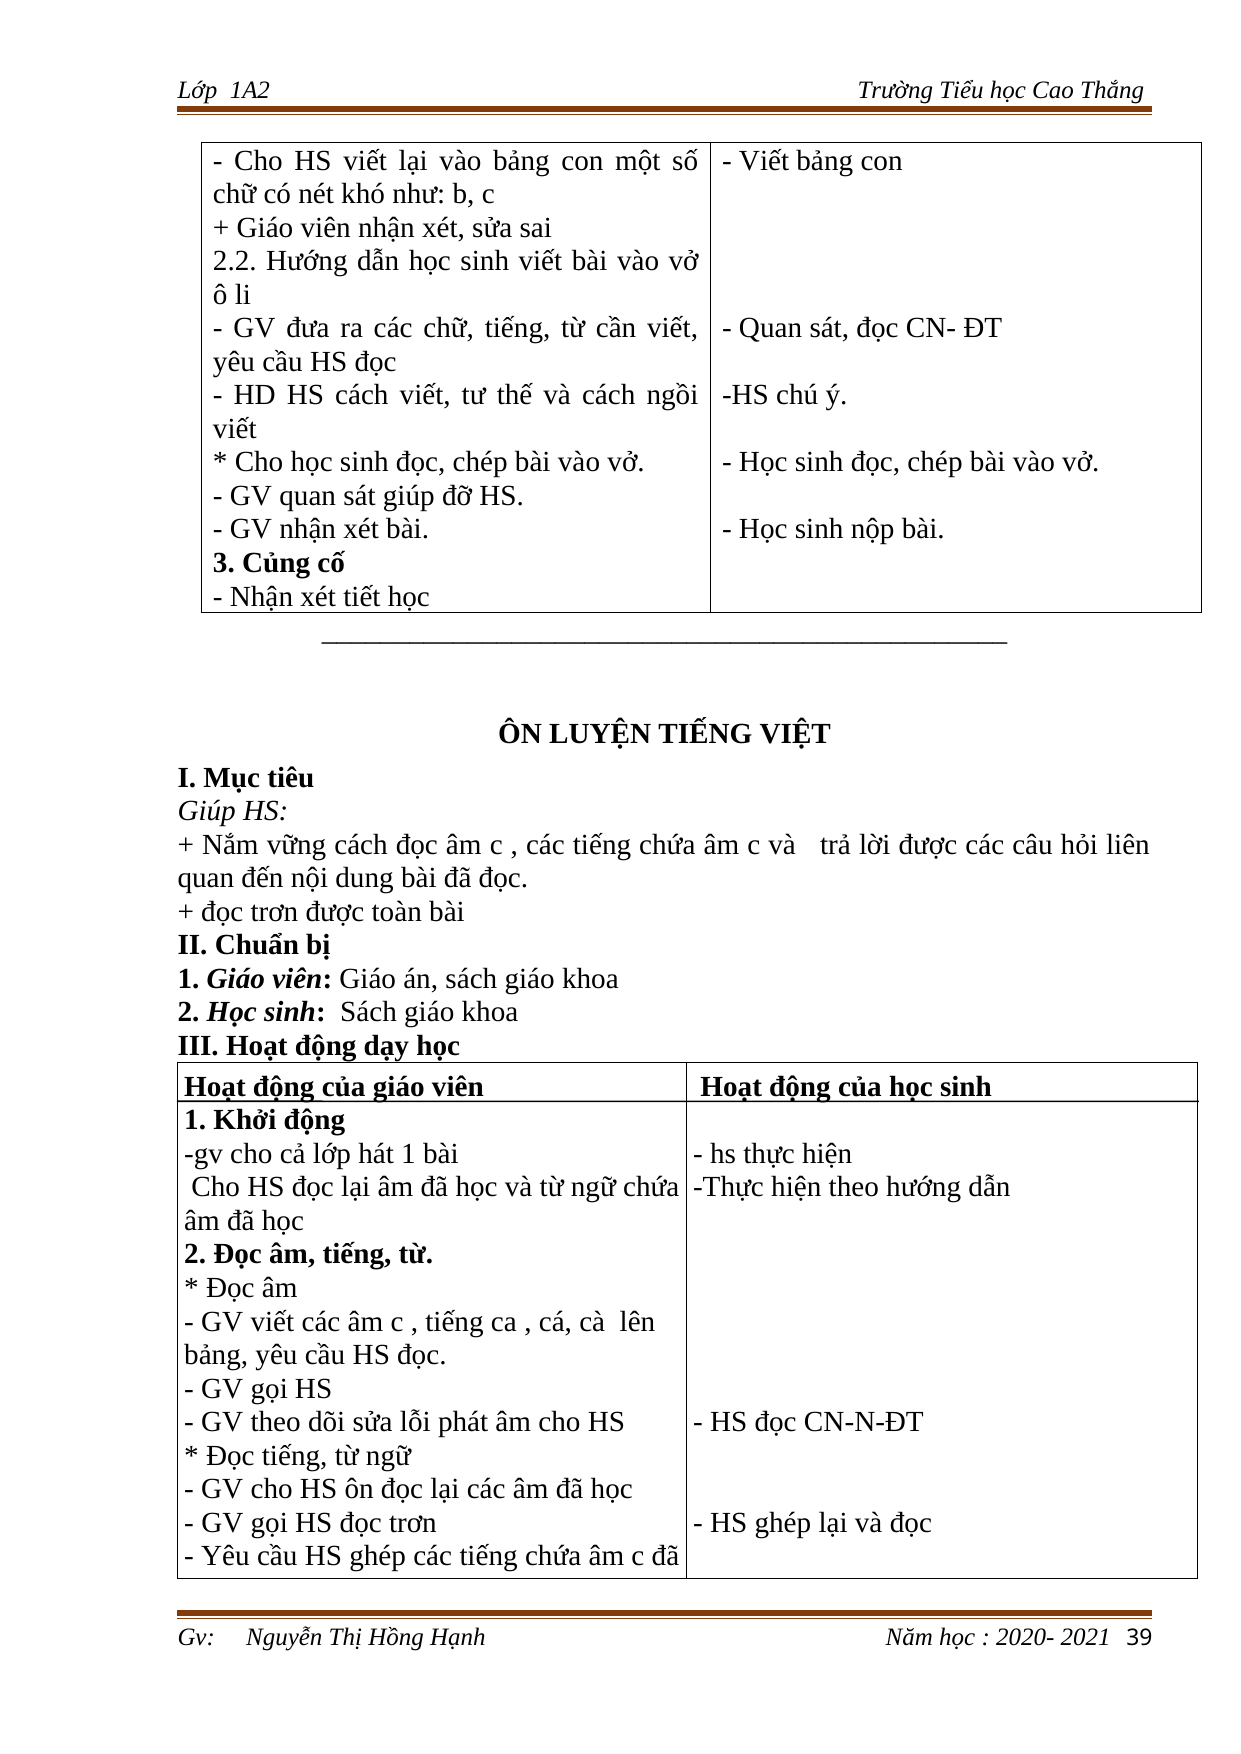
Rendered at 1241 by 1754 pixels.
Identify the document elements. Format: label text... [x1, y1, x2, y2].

text Giúp HS: [177, 793, 1152, 827]
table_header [711, 143, 1201, 612]
text II. Chuẩn bị [177, 927, 1152, 961]
text + đọc trơn được toàn bài [177, 894, 1152, 927]
text ÔN LUYỆN TIẾNG VIỆT [177, 716, 1152, 750]
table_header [687, 1103, 1197, 1578]
text _______________________________________________ [177, 613, 1152, 647]
text + Nắm vững cách đọc âm c , các tiếng chứa âm c và trả lời được các câu hỏi liên quan đến nội dung bài đã đọc. [177, 827, 1152, 894]
text 1. Giáo viên: Giáo án, sách giáo khoa [177, 961, 1152, 994]
text 2. Học sinh: Sách giáo khoa [177, 994, 1152, 1028]
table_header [202, 143, 710, 612]
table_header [178, 1103, 686, 1578]
text III. Hoạt động dạy học [177, 1028, 1152, 1062]
text I. Mục tiêu [177, 760, 1152, 793]
